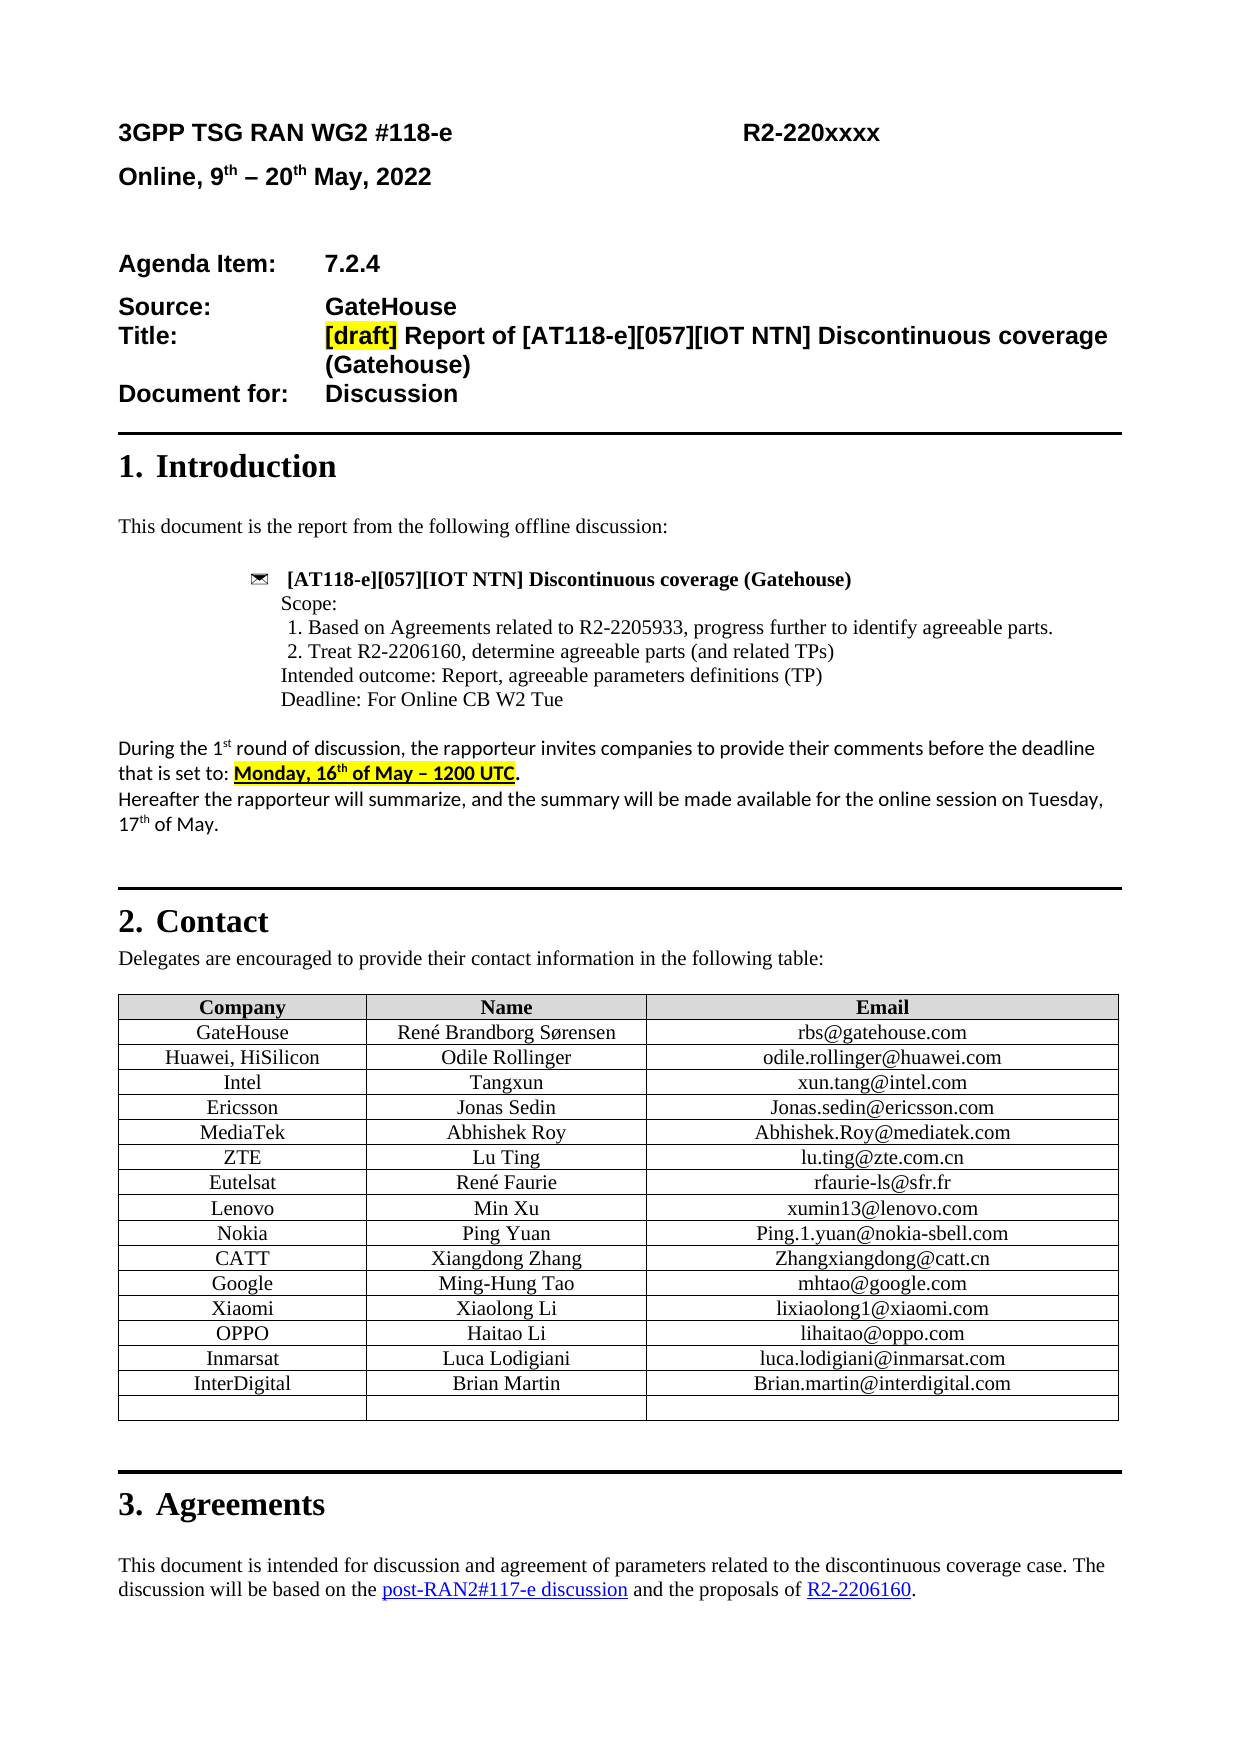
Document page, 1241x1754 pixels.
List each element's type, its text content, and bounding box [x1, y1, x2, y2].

subtitle Introduction [118, 435, 1122, 484]
text Deadline: For Online CB W2 Tue [249, 687, 1122, 711]
text [AT118-e][057][IOT NTN] Discontinuous coverage (Gatehouse) [249, 567, 1122, 591]
table_cell Lu Ting [367, 1145, 646, 1169]
text Document for: Discussion [118, 378, 1122, 407]
table_cell Eutelsat [119, 1170, 366, 1194]
table_header Name [367, 995, 646, 1019]
table_cell Ping.1.yuan@nokia-sbell.com [647, 1221, 1118, 1244]
text This document is the report from the following offline discussion: [118, 514, 1122, 538]
text Source: GateHouse [118, 292, 1122, 321]
table_cell GateHouse [119, 1020, 366, 1044]
table_cell Tangxun [367, 1070, 646, 1094]
table_cell Inmarsat [119, 1346, 366, 1370]
table_cell Google [119, 1271, 366, 1295]
table_cell Min Xu [367, 1195, 646, 1219]
text This document is intended for discussion and agreement of parameters related to the discontinuous coverage case. The discussion will be based on the post-RAN2#117-e discussion and the proposals of R2-2206160. [118, 1553, 1122, 1601]
text Hereafter the rapporteur will summarize, and the summary will be made available for the online session on Tuesday, 17th of May. [118, 786, 1122, 837]
subtitle Agreements [118, 1474, 1122, 1522]
table_cell Luca Lodigiani [367, 1346, 646, 1370]
table_cell xun.tang@intel.com [647, 1070, 1118, 1094]
table_cell Ericsson [119, 1095, 366, 1119]
table_cell [647, 1396, 1118, 1420]
table_cell Jonas.sedin@ericsson.com [647, 1095, 1118, 1119]
table_cell Lenovo [119, 1195, 366, 1219]
table_header Company [119, 995, 366, 1019]
table_cell Abhishek.Roy@mediatek.com [647, 1120, 1118, 1144]
table_cell InterDigital [119, 1371, 366, 1395]
table_cell Brian.martin@interdigital.com [647, 1371, 1118, 1395]
table_cell rbs@gatehouse.com [647, 1020, 1118, 1044]
table_cell Brian Martin [367, 1371, 646, 1395]
table_cell lixiaolong1@xiaomi.com [647, 1296, 1118, 1320]
table_cell Zhangxiangdong@catt.cn [647, 1246, 1118, 1270]
table_cell [119, 1396, 366, 1420]
text 3GPP TSG RAN WG2 #118-e R2-220xxxx [118, 118, 1122, 147]
table_cell Huawei, HiSilicon [119, 1045, 366, 1069]
table_cell Jonas Sedin [367, 1095, 646, 1119]
table_cell Ping Yuan [367, 1221, 646, 1244]
table_cell CATT [119, 1246, 366, 1270]
table_cell Haitao Li [367, 1321, 646, 1345]
table_cell Nokia [119, 1221, 366, 1244]
table_cell [367, 1396, 646, 1420]
table_cell René Faurie [367, 1170, 646, 1194]
table_cell lihaitao@oppo.com [647, 1321, 1118, 1345]
text Scope: [249, 591, 1122, 615]
subtitle Contact [118, 890, 1122, 939]
table_cell MediaTek [119, 1120, 366, 1144]
text Intended outcome: Report, agreeable parameters definitions (TP) [249, 663, 1122, 687]
text Delegates are encouraged to provide their contact information in the following table: [118, 945, 1122, 993]
table_cell Abhishek Roy [367, 1120, 646, 1144]
table_cell Xiaomi [119, 1296, 366, 1320]
table_cell Ming-Hung Tao [367, 1271, 646, 1295]
text During the 1st round of discussion, the rapporteur invites companies to provide their comments before the deadline that is set to: Monday, 16th of May – 1200 UTC. [118, 735, 1122, 786]
table_cell René Brandborg Sørensen [367, 1020, 646, 1044]
table_cell Odile Rollinger [367, 1045, 646, 1069]
table_cell ZTE [119, 1145, 366, 1169]
table_cell Intel [119, 1070, 366, 1094]
table_cell Xiangdong Zhang [367, 1246, 646, 1270]
table_cell lu.ting@zte.com.cn [647, 1145, 1118, 1169]
table_cell xumin13@lenovo.com [647, 1195, 1118, 1219]
text Online, 9th – 20th May, 2022 [118, 162, 1122, 190]
text Title: [draft] Report of [AT118-e][057][IOT NTN] Discontinuous coverage (Gatehouse) [118, 321, 1122, 378]
text Agenda Item: 7.2.4 [118, 249, 1122, 277]
table_cell mhtao@google.com [647, 1271, 1118, 1295]
table_cell rfaurie-ls@sfr.fr [647, 1170, 1118, 1194]
table_cell luca.lodigiani@inmarsat.com [647, 1346, 1118, 1370]
table_header Email [647, 995, 1118, 1019]
table_cell Xiaolong Li [367, 1296, 646, 1320]
table_cell odile.rollinger@huawei.com [647, 1045, 1118, 1069]
text 2. Treat R2-2206160, determine agreeable parts (and related TPs) [249, 639, 1122, 663]
text 1. Based on Agreements related to R2-2205933, progress further to identify agreeable parts. [249, 615, 1122, 639]
table_cell OPPO [119, 1321, 366, 1345]
